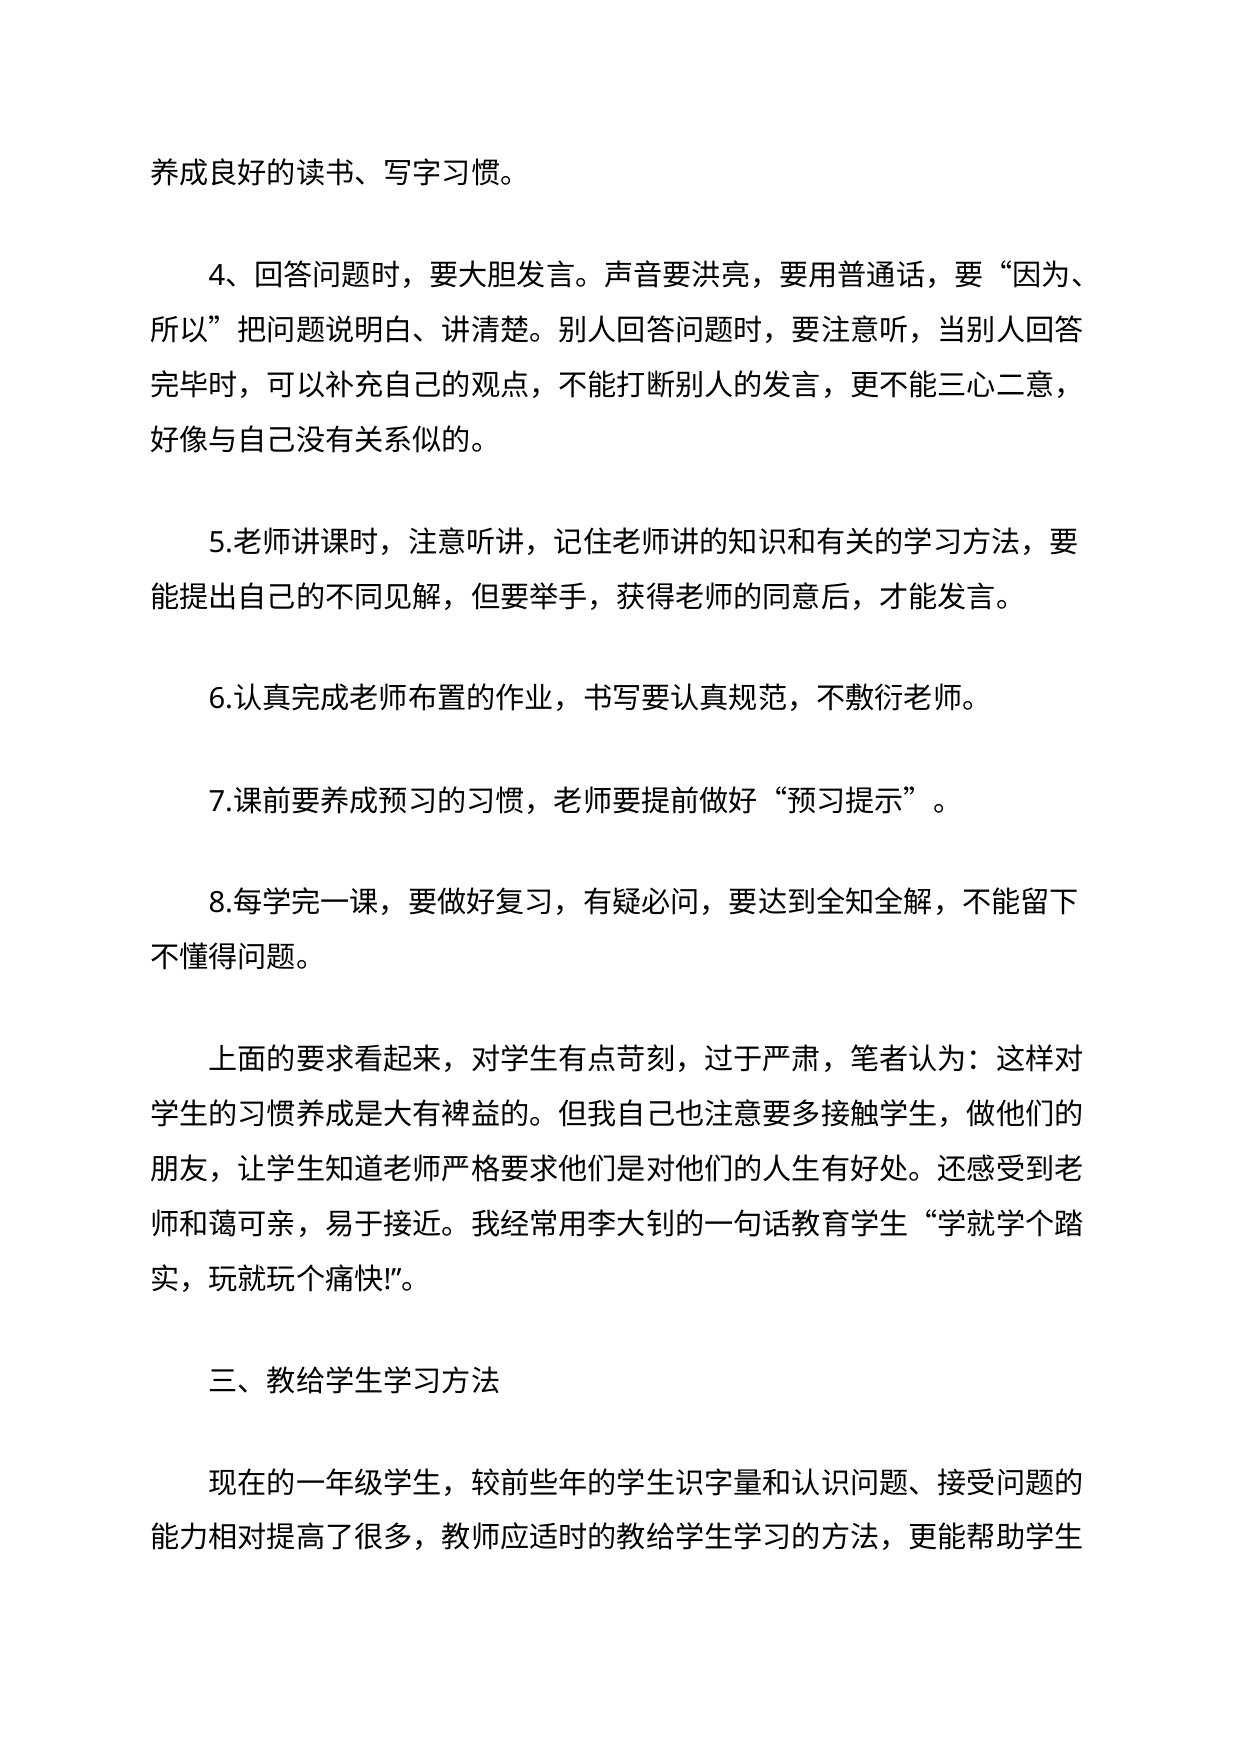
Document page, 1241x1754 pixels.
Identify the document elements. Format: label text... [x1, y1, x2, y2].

text 5.老师讲课时，注意听讲，记住老师讲的知识和有关的学习方法，要能提出自己的不同见解，但要举手，获得老师的同意后，才能发言。 [150, 518, 1090, 616]
text 4、回答问题时，要大胆发言。声音要洪亮，要用普通话，要“因为、所以”把问题说明白、讲清楚。别人回答问题时，要注意听，当别人回答完毕时，可以补充自己的观点，不能打断别人的发言，更不能三心二意，好像与自己没有关系似的。 [150, 252, 1090, 459]
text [150, 150, 1090, 192]
text 上面的要求看起来，对学生有点苛刻，过于严肃，笔者认为：这样对学生的习惯养成是大有裨益的。但我自己也注意要多接触学生，做他们的朋友，让学生知道老师严格要求他们是对他们的人生有好处。还感受到老师和蔼可亲，易于接近。我经常用李大钊的一句话教育学生“学就学个踏实，玩就玩个痛快!”。 [150, 1036, 1090, 1298]
text 8.每学完一课，要做好复习，有疑必问，要达到全知全解，不能留下不懂得问题。 [150, 879, 1090, 976]
text 三、教给学生学习方法 [150, 1357, 1090, 1400]
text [150, 1459, 1090, 1556]
text 6.认真完成老师布置的作业，书写要认真规范，不敷衍老师。 [150, 675, 1090, 717]
text 7.课前要养成预习的习惯，老师要提前做好“预习提示”。 [150, 777, 1090, 819]
